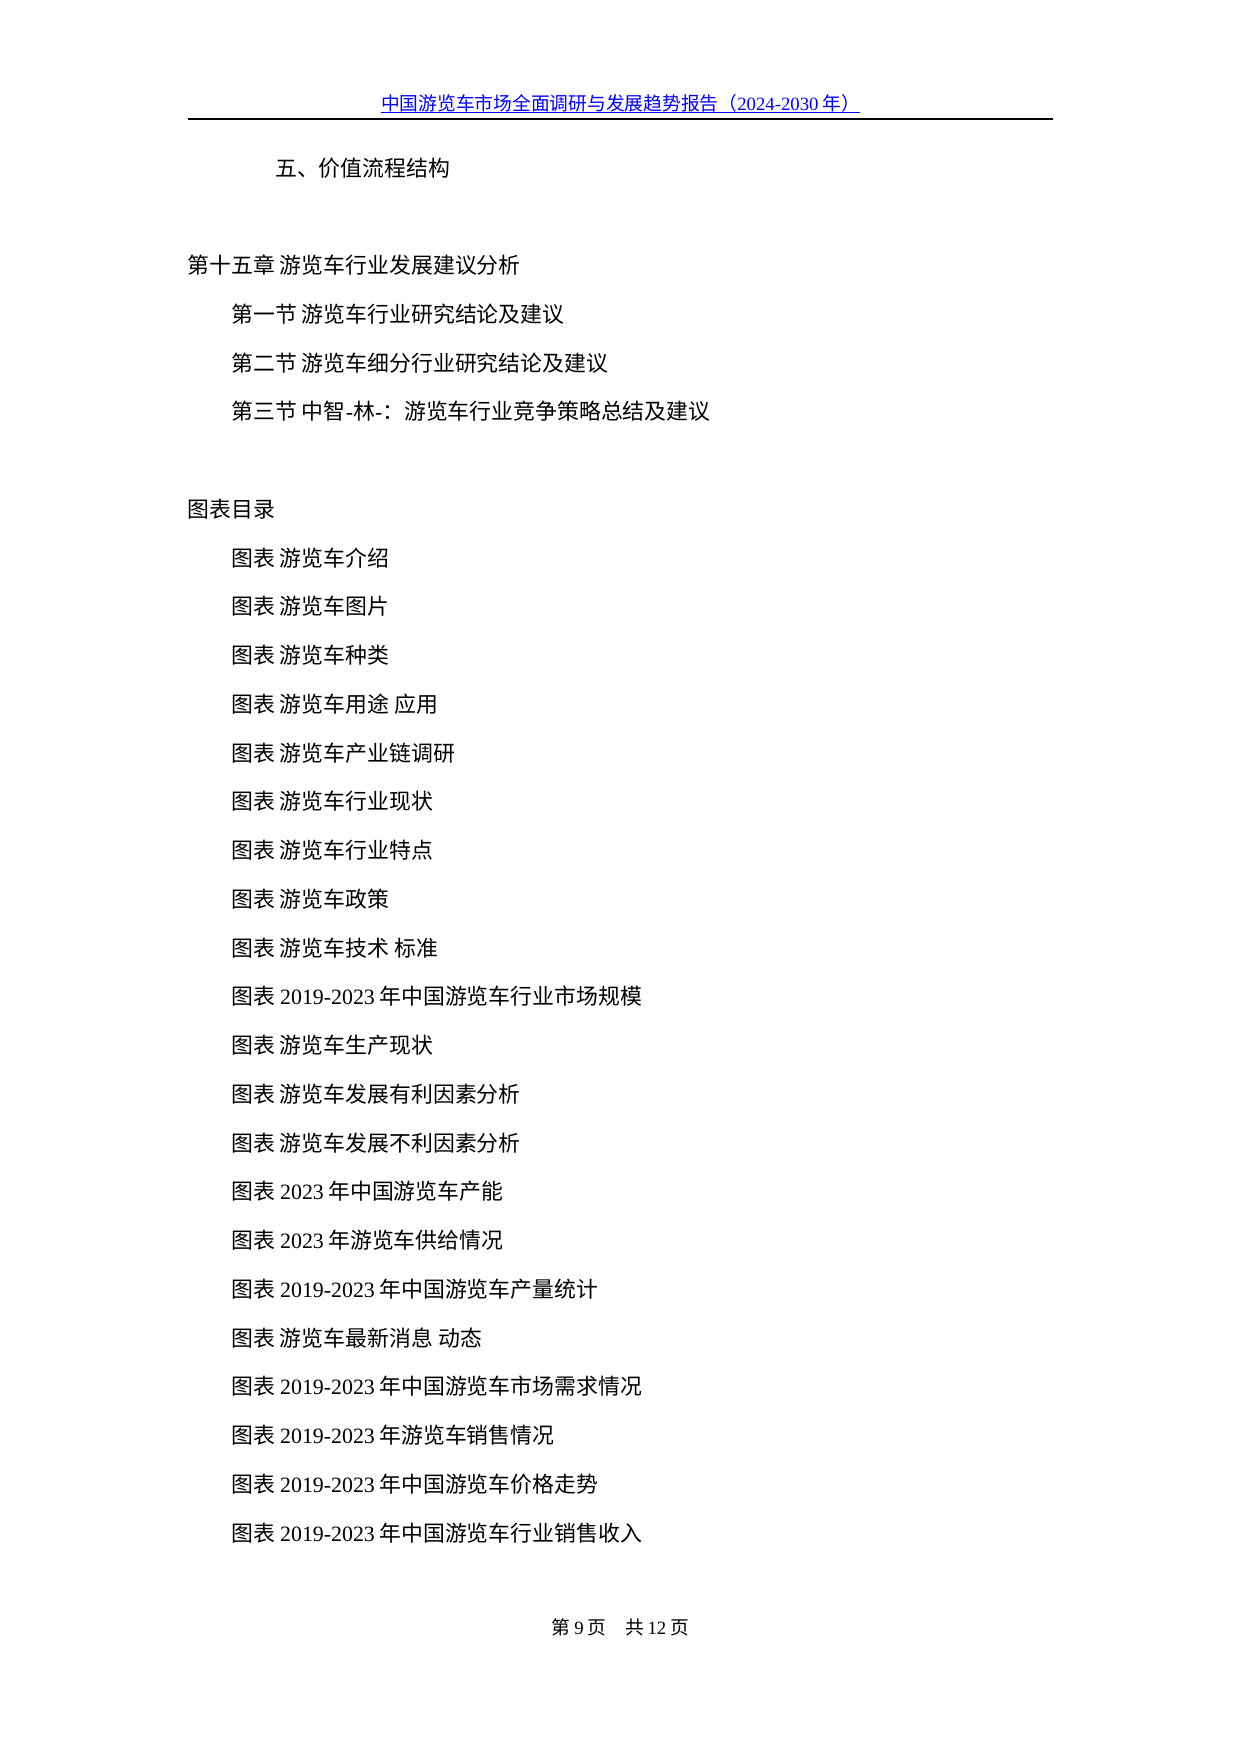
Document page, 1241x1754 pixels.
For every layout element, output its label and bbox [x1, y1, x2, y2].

text [187, 150, 1053, 1548]
